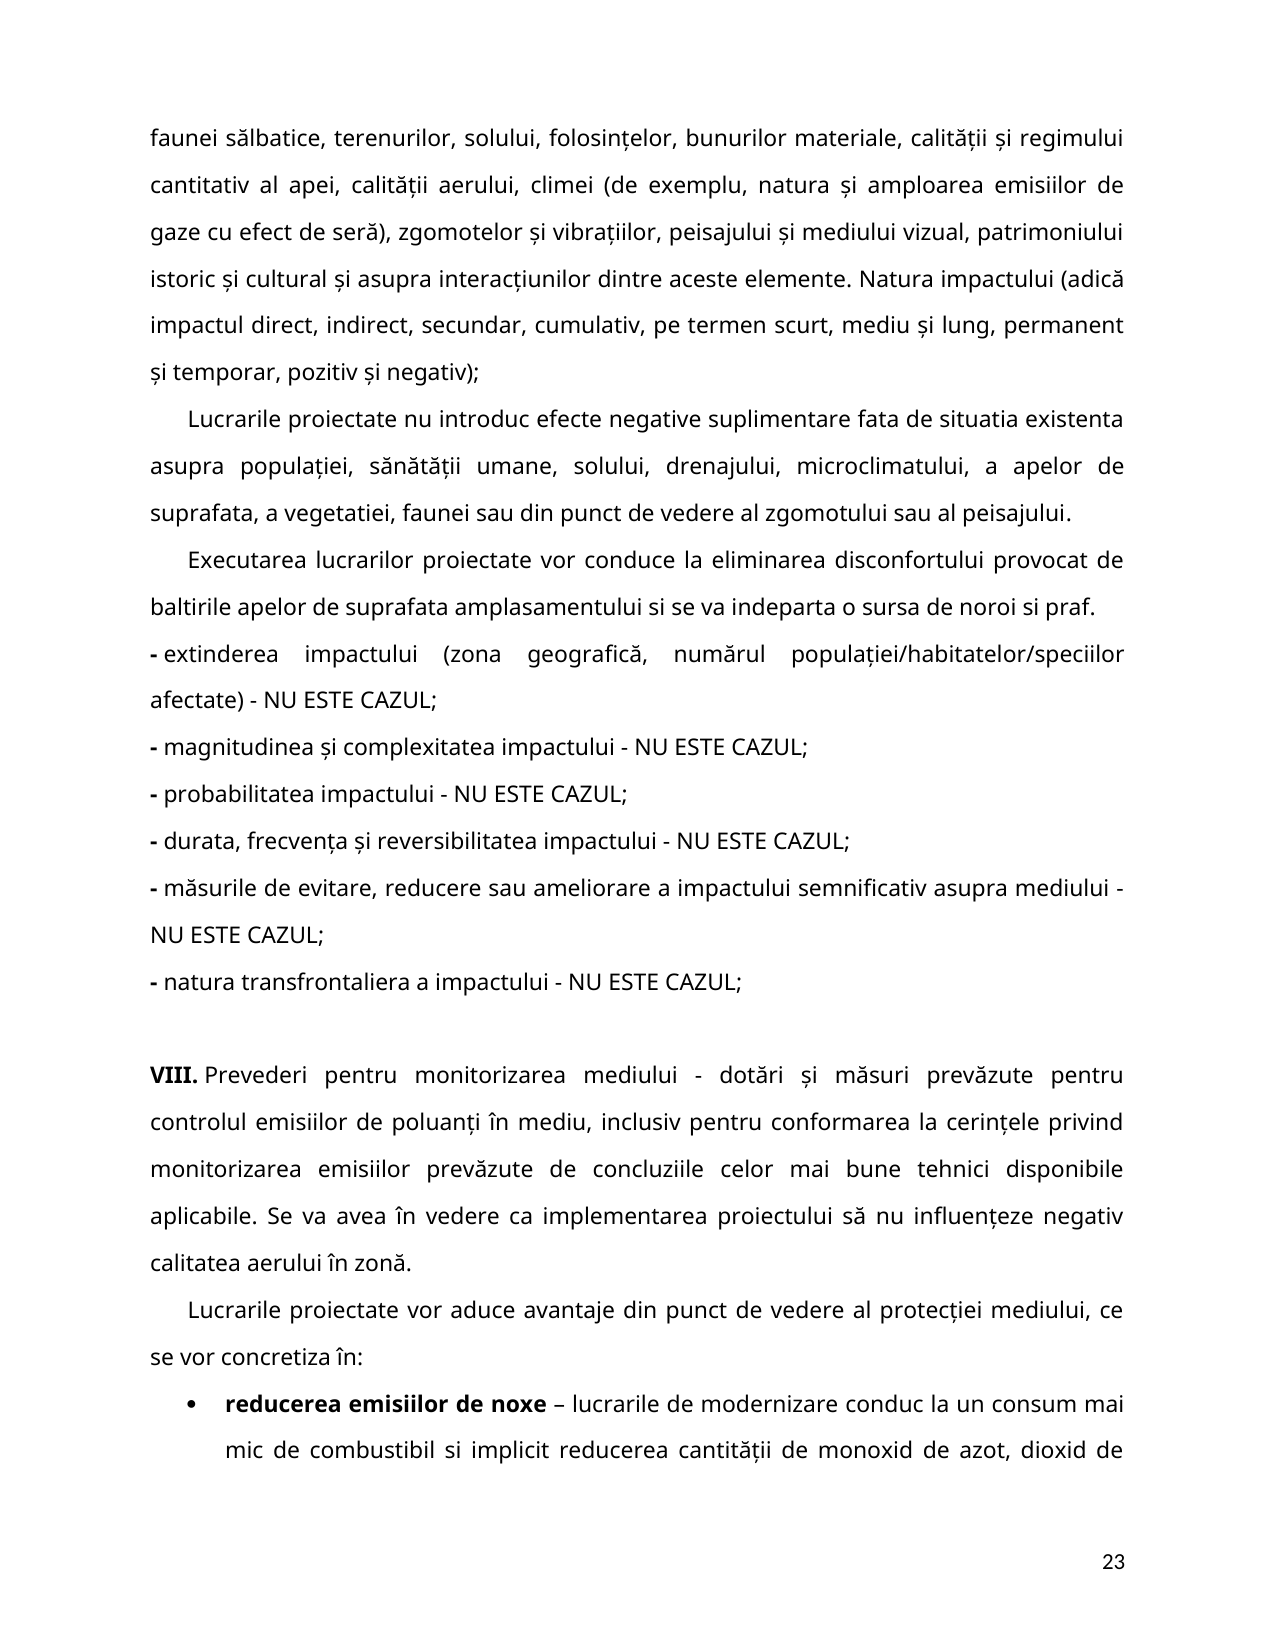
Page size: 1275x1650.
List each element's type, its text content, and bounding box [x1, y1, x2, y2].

text - extinderea impactului (zona geografică, numărul populației/habitatelor/speciilor afectate) - NU ESTE CAZUL; [150, 637, 1125, 716]
text Executarea lucrarilor proiectate vor conduce la eliminarea disconfortului provocat de baltirile apelor de suprafata amplasamentului si se va indeparta o sursa de noroi si praf. [150, 544, 1125, 622]
text Lucrarile proiectate nu introduc efecte negative suplimentare fata de situatia existenta asupra populației, sănătății umane, solului, drenajului, microclimatului, a apelor de suprafata, a vegetatiei, faunei sau din punct de vedere al zgomotului sau al peisajului. [150, 403, 1125, 528]
text - natura transfrontaliera a impactului - NU ESTE CAZUL; [150, 966, 1125, 997]
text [150, 122, 1125, 387]
text VIII. Prevederi pentru monitorizarea mediului - dotări și măsuri prevăzute pentru controlul emisiilor de poluanți în mediu, inclusiv pentru conformarea la cerințele privind monitorizarea emisiilor prevăzute de concluziile celor mai bune tehnici disponibile aplicabile. Se va avea în vedere ca implementarea proiectului să nu influențeze negativ calitatea aerului în zonă. [150, 1059, 1125, 1278]
text - magnitudinea și complexitatea impactului - NU ESTE CAZUL; [150, 731, 1125, 762]
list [187, 1387, 1125, 1466]
text Lucrarile proiectate vor aduce avantaje din punct de vedere al protecției mediului, ce se vor concretiza în: [150, 1294, 1125, 1372]
text - durata, frecvența și reversibilitatea impactului - NU ESTE CAZUL; [150, 825, 1125, 856]
text - măsurile de evitare, reducere sau ameliorare a impactului semnificativ asupra mediului - NU ESTE CAZUL; [150, 872, 1125, 950]
text - probabilitatea impactului - NU ESTE CAZUL; [150, 778, 1125, 809]
